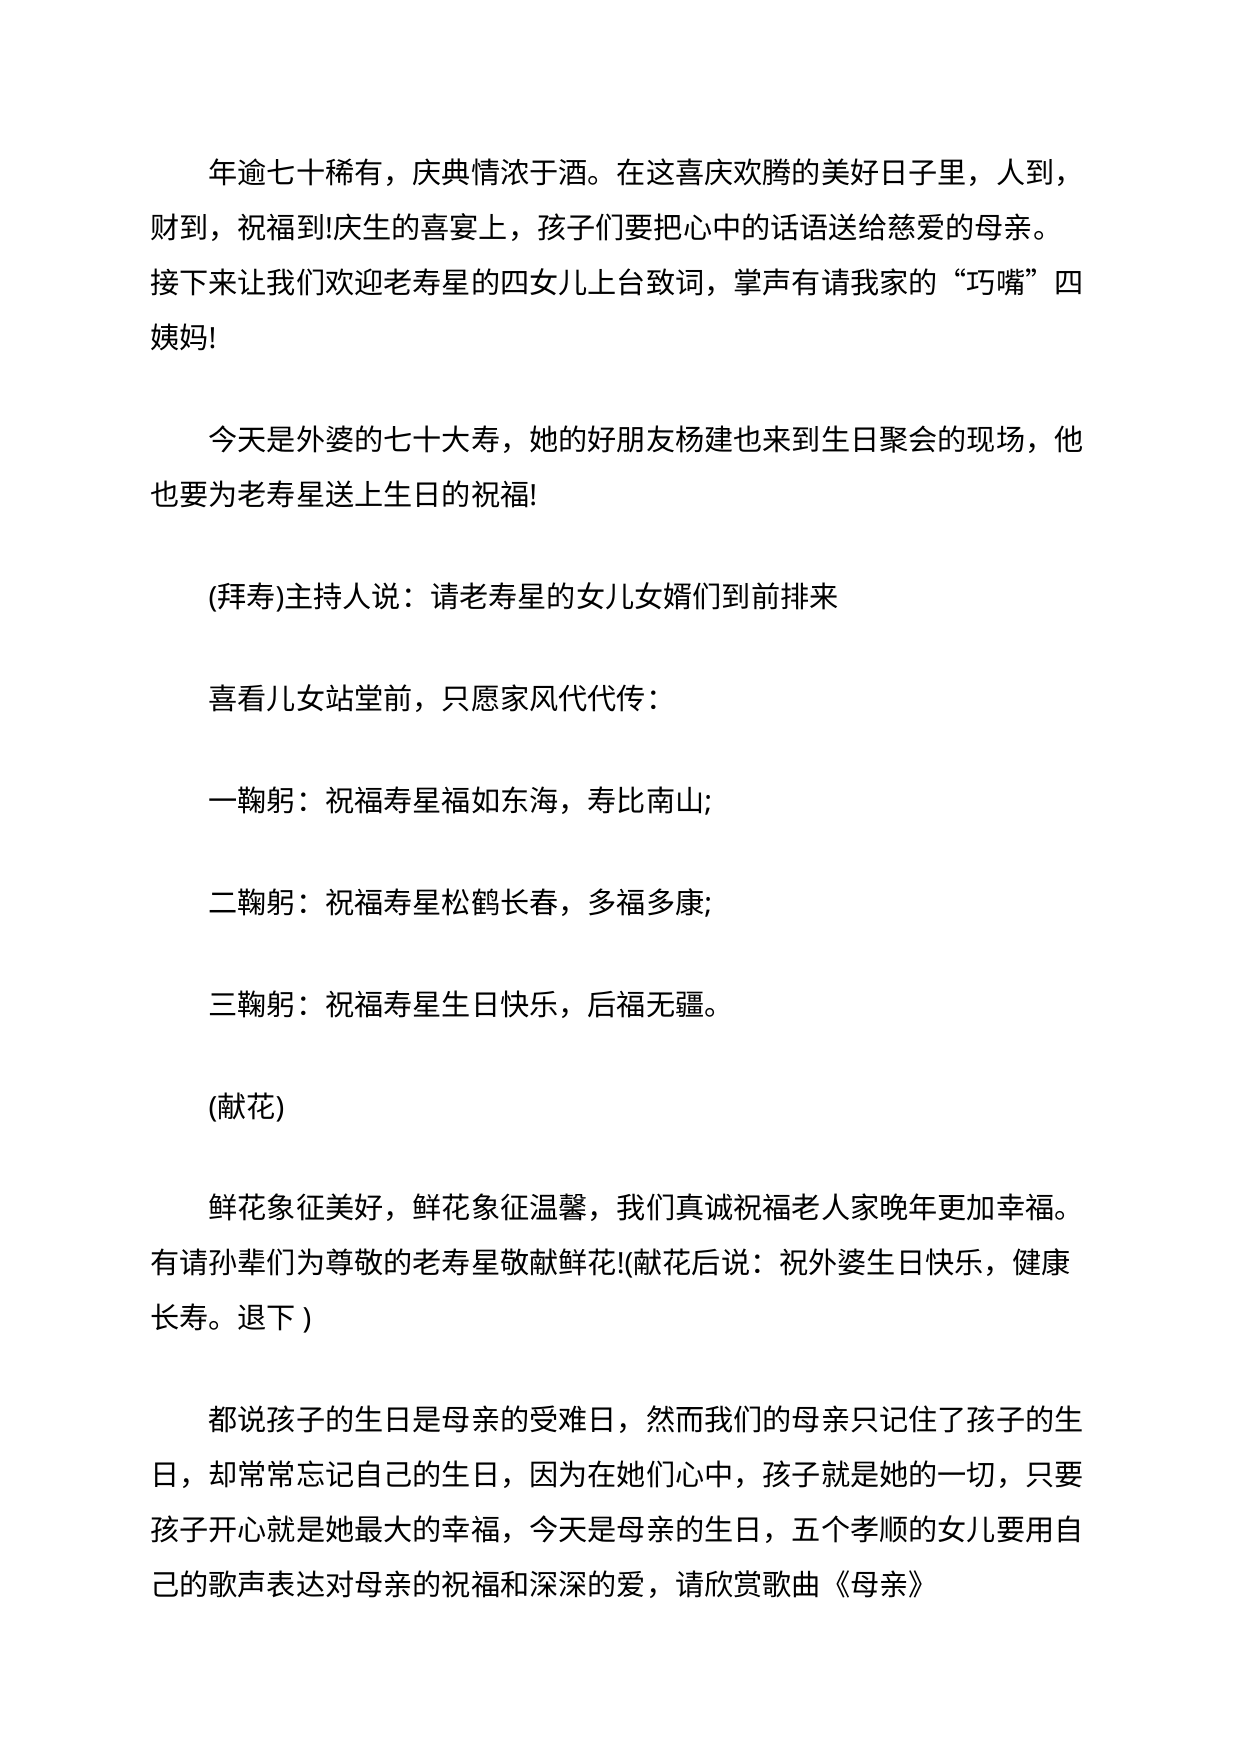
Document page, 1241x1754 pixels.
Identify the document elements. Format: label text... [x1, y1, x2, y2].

text 二鞠躬：祝福寿星松鹤长春，多福多康; [150, 879, 1090, 922]
text 鲜花象征美好，鲜花象征温馨，我们真诚祝福老人家晚年更加幸福。有请孙辈们为尊敬的老寿星敬献鲜花!(献花后说：祝外婆生日快乐，健康长寿。退下 ) [150, 1185, 1090, 1337]
text (献花) [150, 1083, 1090, 1126]
text 一鞠躬：祝福寿星福如东海，寿比南山; [150, 777, 1090, 820]
text 年逾七十稀有，庆典情浓于酒。在这喜庆欢腾的美好日子里，人到，财到，祝福到!庆生的喜宴上，孩子们要把心中的话语送给慈爱的母亲。接下来让我们欢迎老寿星的四女儿上台致词，掌声有请我家的“巧嘴”四姨妈! [150, 150, 1090, 357]
text 喜看儿女站堂前，只愿家风代代传： [150, 676, 1090, 718]
text 今天是外婆的七十大寿，她的好朋友杨建也来到生日聚会的现场，他也要为老寿星送上生日的祝福! [150, 417, 1090, 514]
text (拜寿)主持人说：请老寿星的女儿女婿们到前排来 [150, 574, 1090, 616]
text 三鞠躬：祝福寿星生日快乐，后福无疆。 [150, 981, 1090, 1024]
text 都说孩子的生日是母亲的受难日，然而我们的母亲只记住了孩子的生日，却常常忘记自己的生日，因为在她们心中，孩子就是她的一切，只要孩子开心就是她最大的幸福，今天是母亲的生日，五个孝顺的女儿要用自己的歌声表达对母亲的祝福和深深的爱，请欣赏歌曲《母亲》 [150, 1397, 1090, 1604]
